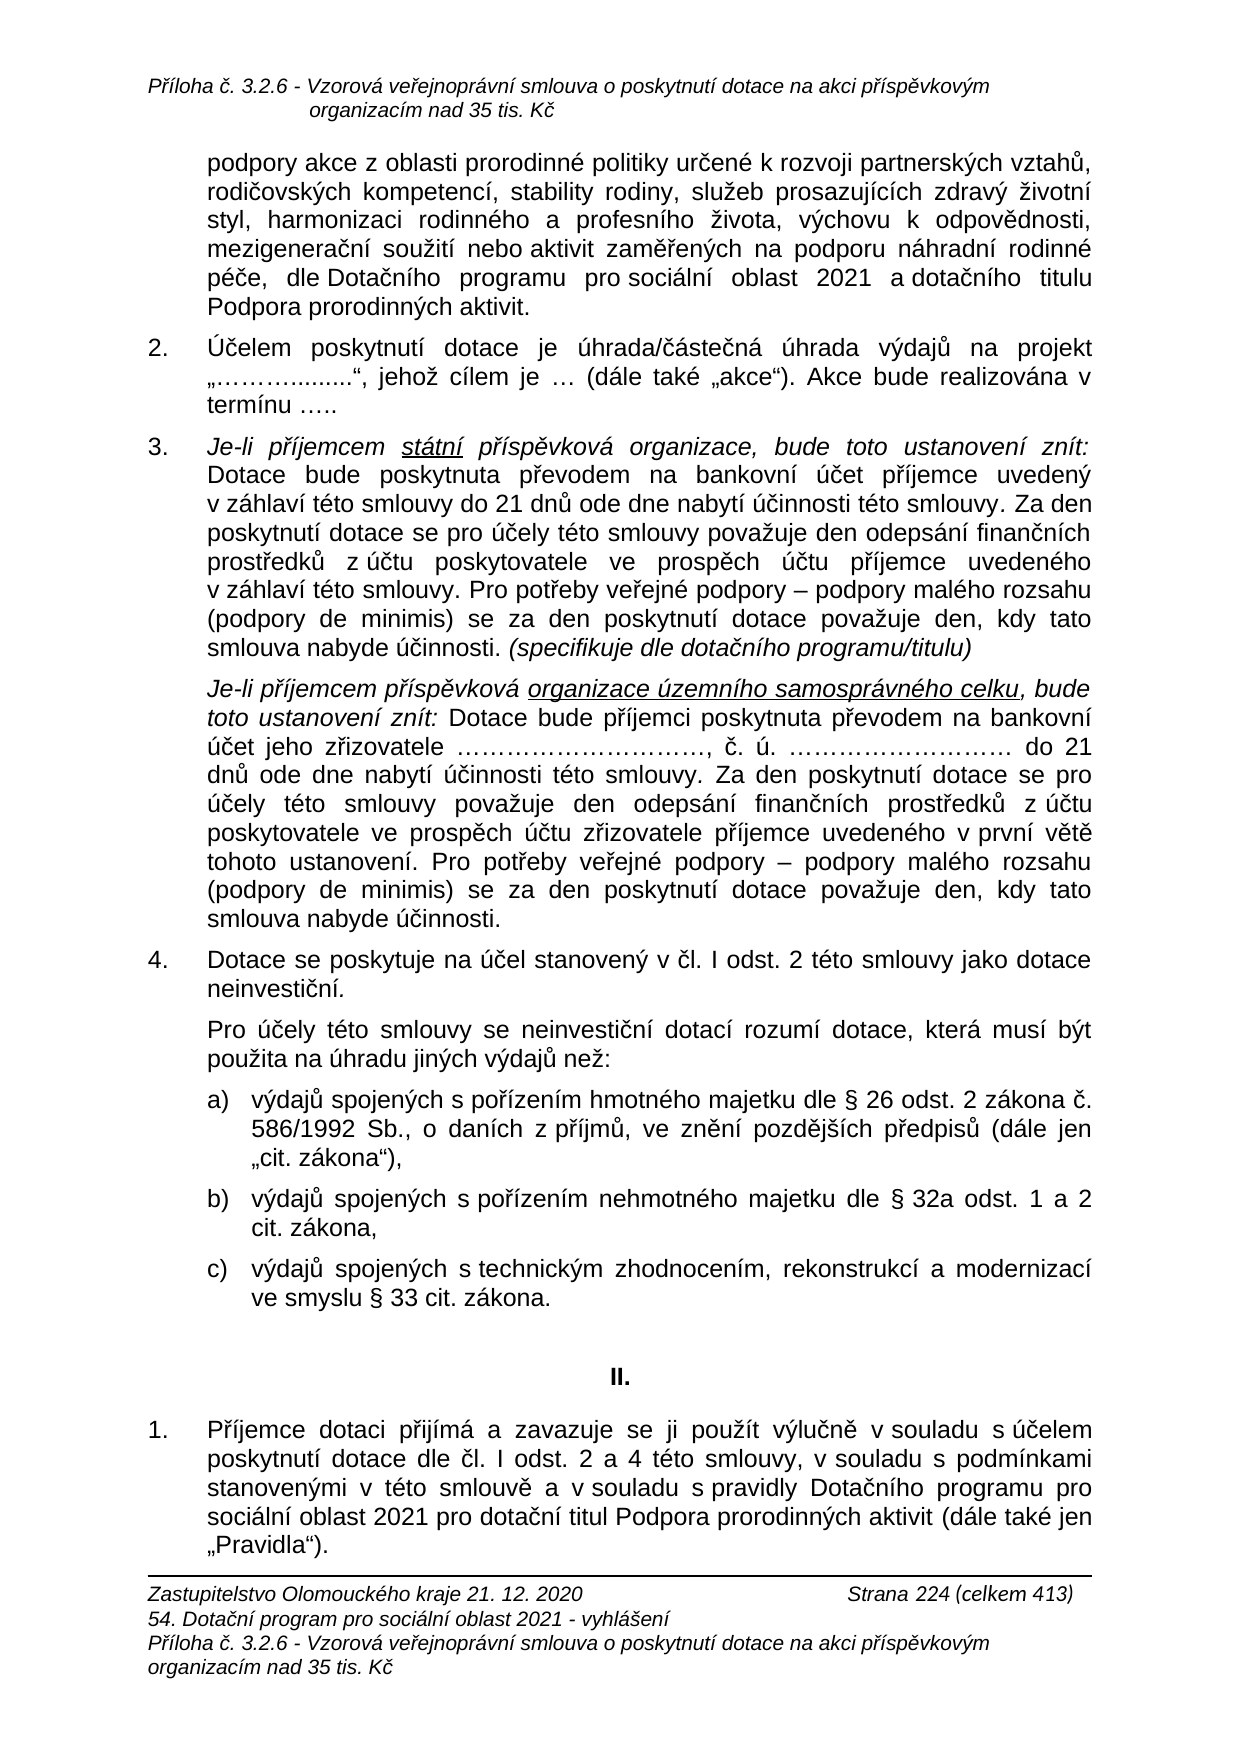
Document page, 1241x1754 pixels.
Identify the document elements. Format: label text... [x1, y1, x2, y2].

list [148, 148, 1092, 320]
list výdajů spojených s technickým zhodnocením, rekonstrukcí a modernizací ve smyslu § 33 cit. zákona. [207, 1254, 1092, 1311]
text Pro účely této smlouvy se neinvestiční dotací rozumí dotace, která musí být použita na úhradu jiných výdajů než: [207, 1015, 1092, 1073]
text II. [148, 1361, 1092, 1390]
list Je-li příjemcem státní příspěvková organizace, bude toto ustanovení znít: Dotace bude poskytnuta převodem na bankovní účet příjemce uvedený v záhlaví této smlouvy do 21 dnů ode dne nabytí účinnosti této smlouvy. Za den poskytnutí dotace se pro účely této smlouvy považuje den odepsání finančních prostředků z účtu poskytovatele ve prospěch účtu příjemce uvedeného v záhlaví této smlouvy. Pro potřeby veřejné podpory – podpory malého rozsahu (podpory de minimis) se za den poskytnutí dotace považuje den, kdy tato smlouva nabyde účinnosti. (specifikuje dle dotačního programu/titulu) [148, 431, 1092, 661]
list výdajů spojených s pořízením hmotného majetku dle § 26 odst. 2 zákona č. 586/1992 Sb., o daních z příjmů, ve znění pozdějších předpisů (dále jen „cit. zákona“), [207, 1085, 1092, 1171]
text Je-li příjemcem příspěvková organizace územního samosprávného celku, bude toto ustanovení znít: Dotace bude příjemci poskytnuta převodem na bankovní účet jeho zřizovatele …………………………, č. ú. ……………………… do 21 dnů ode dne nabytí účinnosti této smlouvy. Za den poskytnutí dotace se pro účely této smlouvy považuje den odepsání finančních prostředků z účtu poskytovatele ve prospěch účtu zřizovatele příjemce uvedeného v první větě tohoto ustanovení. Pro potřeby veřejné podpory – podpory malého rozsahu (podpory de minimis) se za den poskytnutí dotace považuje den, kdy tato smlouva nabyde účinnosti. [207, 674, 1092, 933]
list Příjemce dotaci přijímá a zavazuje se ji použít výlučně v souladu s účelem poskytnutí dotace dle čl. I odst. 2 a 4 této smlouvy, v souladu s podmínkami stanovenými v této smlouvě a v souladu s pravidly Dotačního programu pro sociální oblast 2021 pro dotační titul Podpora prorodinných aktivit (dále také jen „Pravidla“). [148, 1415, 1092, 1559]
list Dotace se poskytuje na účel stanovený v čl. I odst. 2 této smlouvy jako dotace neinvestiční. [148, 945, 1092, 1003]
list Účelem poskytnutí dotace je úhrada/částečná úhrada výdajů na projekt „……….........“, jehož cílem je … (dále také „akce“). Akce bude realizována v termínu ….. [148, 333, 1092, 419]
list výdajů spojených s pořízením nehmotného majetku dle § 32a odst. 1 a 2 cit. zákona, [207, 1184, 1092, 1241]
